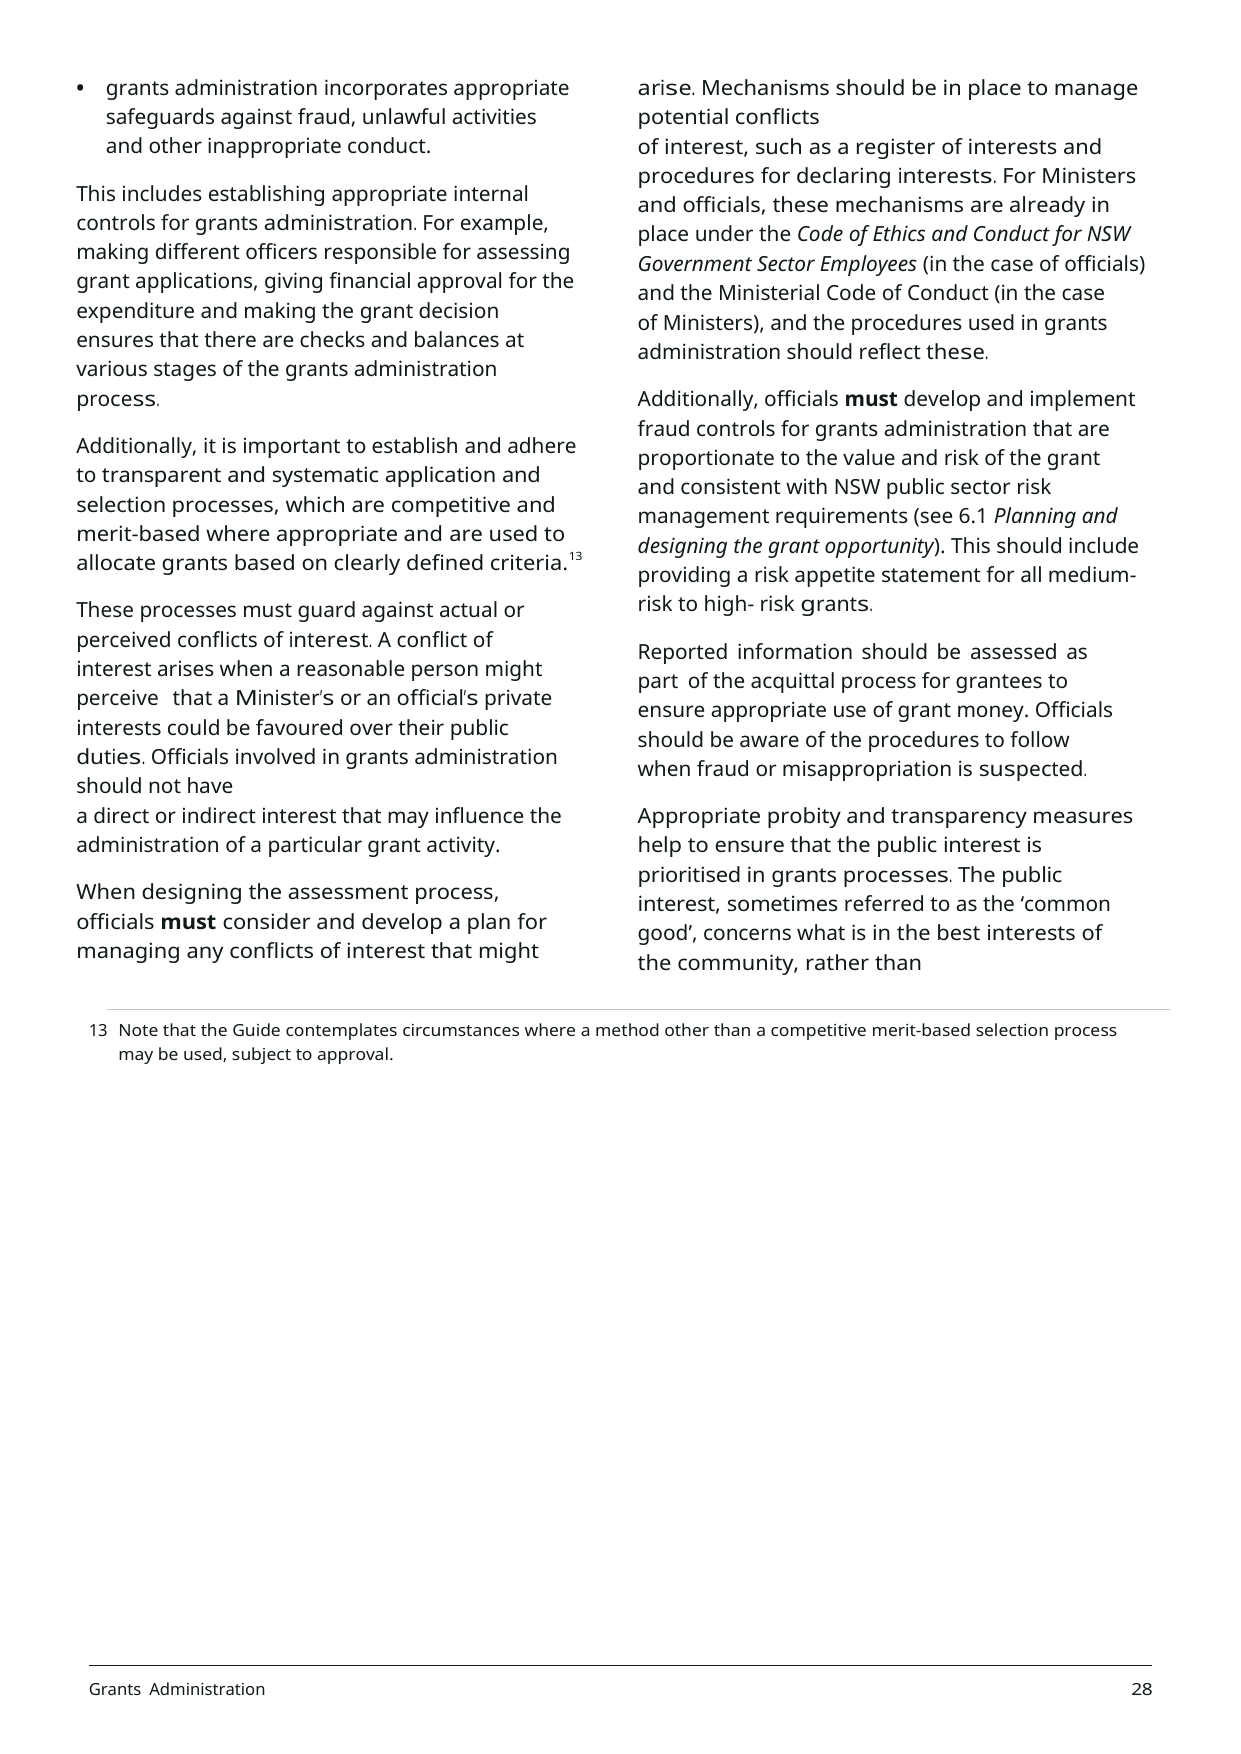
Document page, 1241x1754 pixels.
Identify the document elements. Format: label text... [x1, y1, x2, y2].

text When designing the assessment process, officials must consider and develop a plan for managing any conflicts of interest that might arise. Mechanisms should be in place to manage potential conflicts [637, 73, 1140, 131]
text Appropriate probity and transparency measures help to ensure that the public interest is prioritised in grants processes. The public interest, sometimes referred to as the ‘common good’, concerns what is in the best interests of the community, rather than [637, 801, 1140, 976]
text Government Sector Employees (in the case of officials) and the Ministerial Code of Conduct (in the case [637, 249, 1161, 307]
text of Ministers), and the procedures used in grants administration should reflect these. [637, 308, 1140, 366]
text When designing the assessment process, officials must consider and develop a plan for managing any conflicts of interest that might arise. Mechanisms should be in place to manage potential conflicts [76, 877, 576, 964]
text This includes establishing appropriate internal controls for grants administration. For example, making different officers responsible for assessing grant applications, giving financial approval for the expenditure and making the grant decision ensures that there are checks and balances at various stages of the grants administration process. [76, 179, 576, 412]
text Additionally, officials must develop and implement fraud controls for grants administration that are proportionate to the value and risk of the grant and consistent with NSW public sector risk management requirements (see 6.1 Planning and designing the grant opportunity). This should include providing a risk appetite statement for all medium-risk to high- risk grants. [637, 384, 1140, 618]
text These processes must guard against actual or perceived conflicts of interest. A conflict of interest arises when a reasonable person might perceive that a Minister’s or an official’s private interests could be favoured over their public duties. Officials involved in grants administration should not have [76, 596, 566, 800]
text of interest, such as a register of interests and procedures for declaring interests. For Ministers and officials, these mechanisms are already in place under the Code of Ethics and Conduct for NSW [637, 132, 1140, 248]
list Note that the Guide contemplates circumstances where a method other than a competitive merit-based selection process may be used, subject to approval. [88, 1018, 1125, 1066]
list grants administration incorporates appropriate safeguards against fraud, unlawful activities and other inappropriate conduct. [76, 73, 572, 160]
text Reported information should be assessed as part of the acquittal process for grantees to ensure appropriate use of grant money. Officials should be aware of the procedures to follow when fraud or misappropriation is suspected. [637, 637, 1127, 782]
text a direct or indirect interest that may influence the administration of a particular grant activity. [76, 801, 576, 859]
text Additionally, it is important to establish and adhere to transparent and systematic application and selection processes, which are competitive and merit-based where appropriate and are used to allocate grants based on clearly defined criteria.13 [76, 431, 597, 577]
